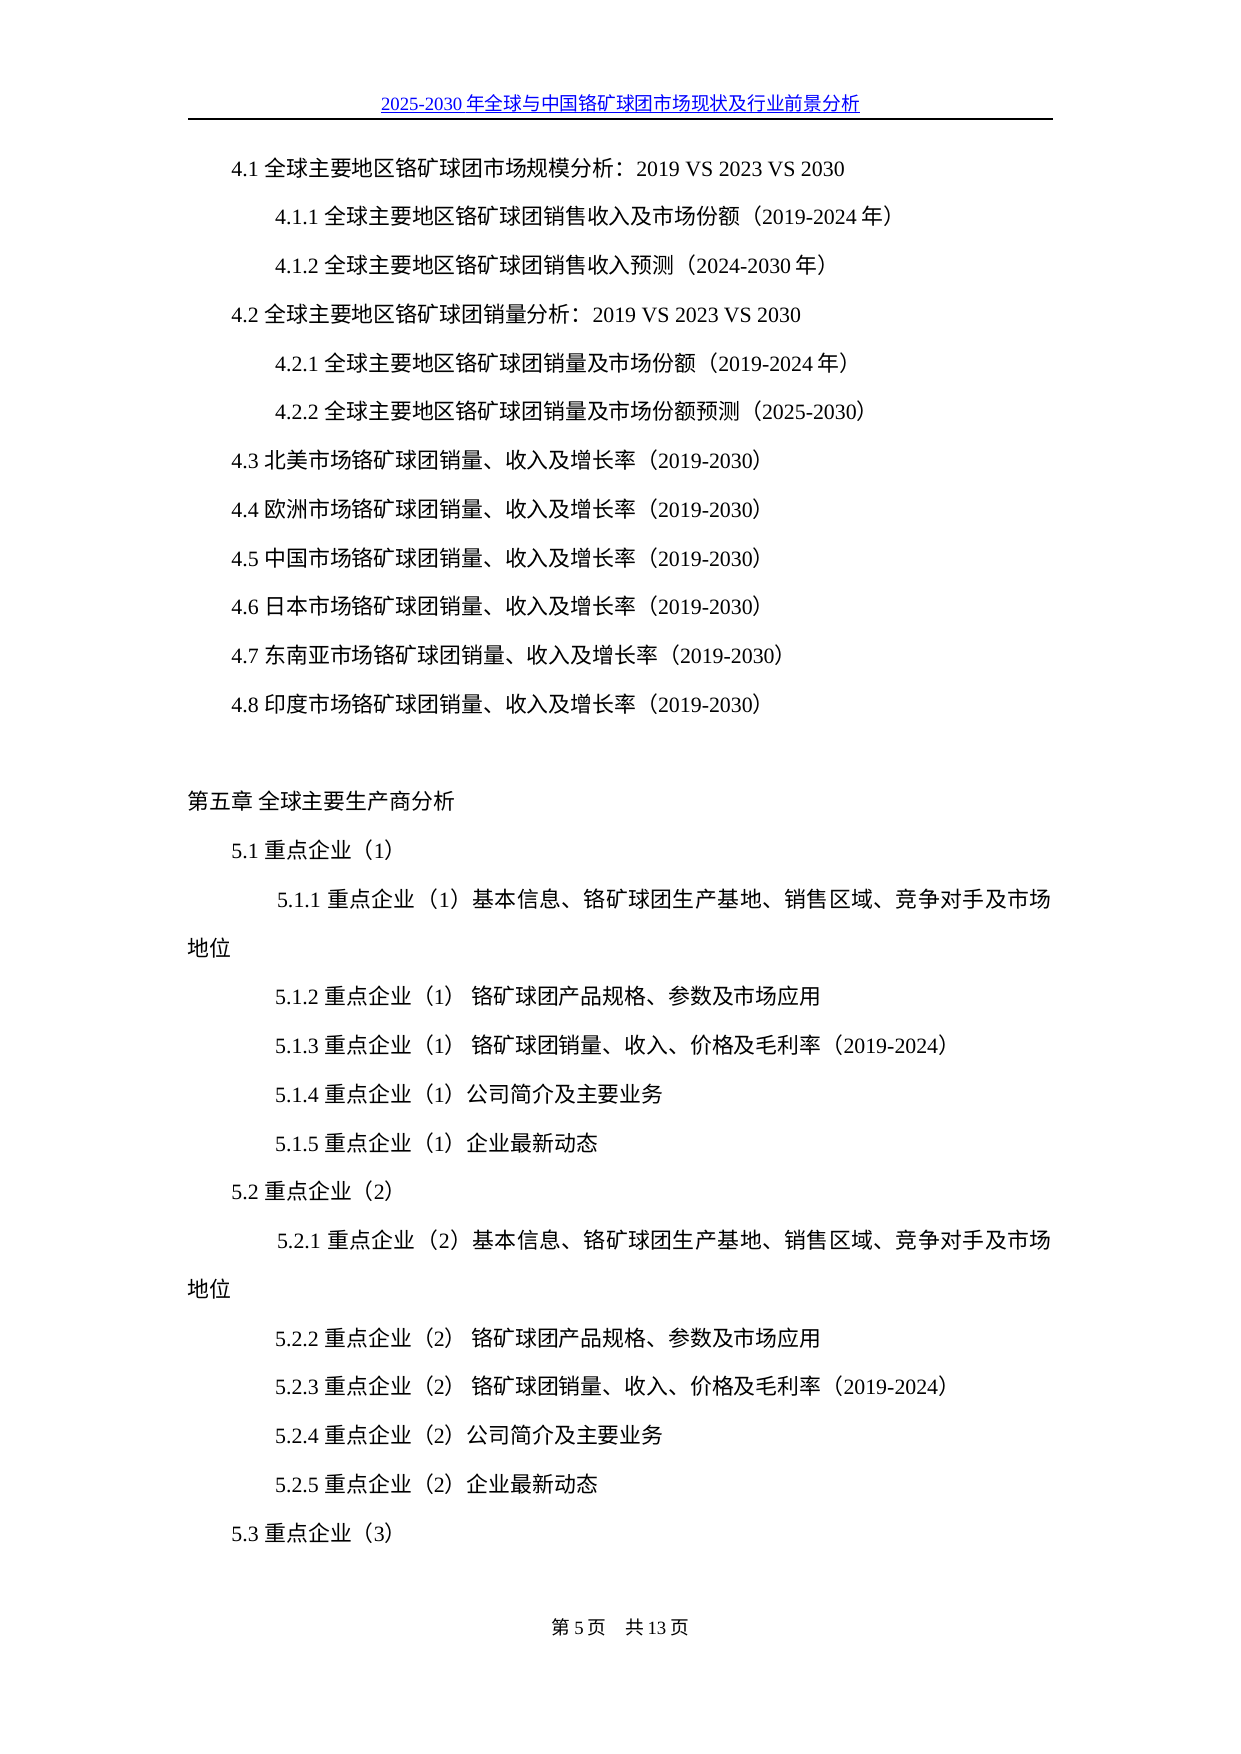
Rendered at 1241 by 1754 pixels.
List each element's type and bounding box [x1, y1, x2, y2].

text [187, 150, 1053, 1548]
